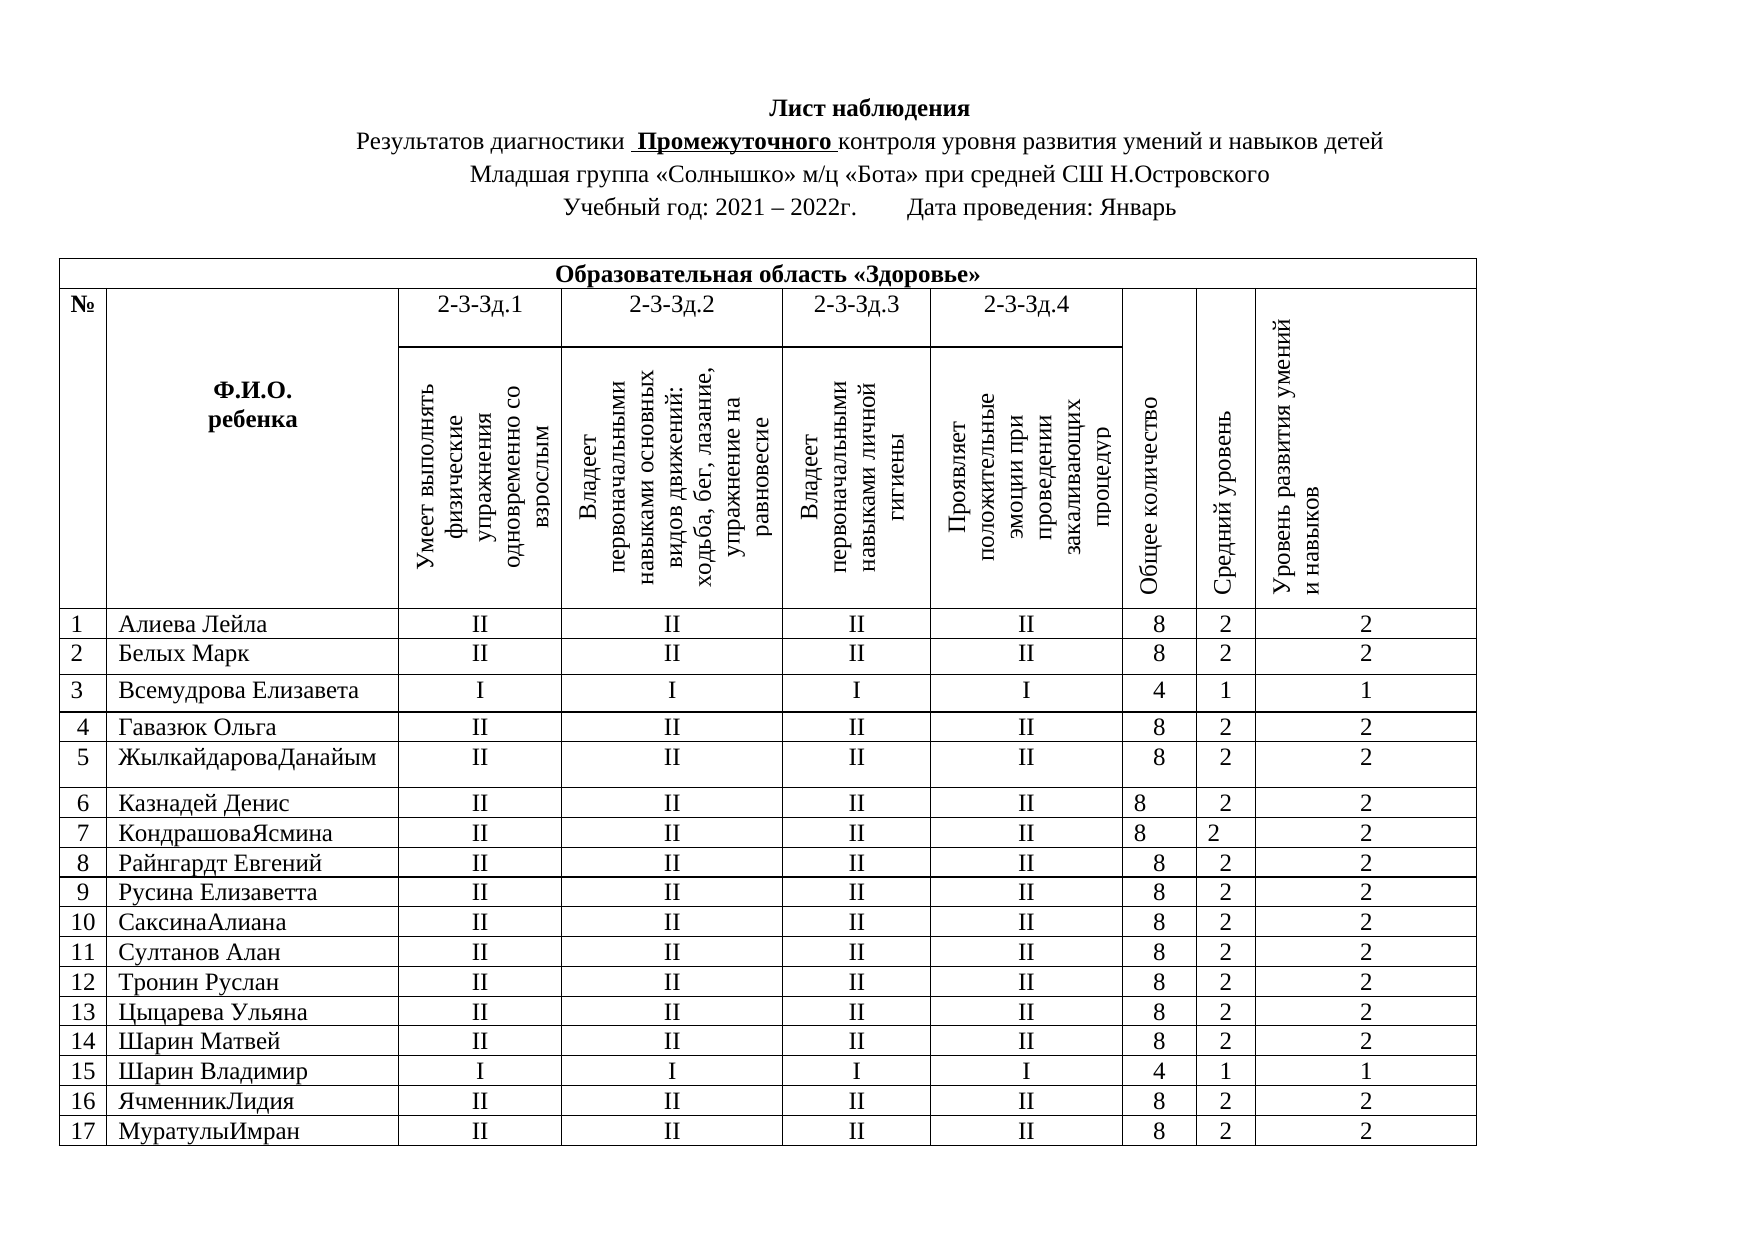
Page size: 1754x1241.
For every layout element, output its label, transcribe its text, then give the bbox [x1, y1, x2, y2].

table_cell II [562, 713, 782, 741]
table_cell 6 [60, 788, 106, 817]
table_cell 8 [1123, 788, 1196, 817]
table_cell 2 [1197, 742, 1255, 787]
table_cell 8 [60, 848, 106, 876]
table_cell 2-3-Зд.4 [931, 289, 1122, 346]
table_cell МуратулыИмран [107, 1116, 398, 1144]
table_cell II [399, 997, 561, 1025]
table_cell II [399, 967, 561, 996]
table_cell II [562, 848, 782, 876]
table_cell 8 [1123, 1086, 1196, 1115]
table_cell 8 [1123, 967, 1196, 996]
table_cell II [931, 1026, 1122, 1055]
table_cell II [399, 907, 561, 936]
table_cell II [931, 818, 1122, 847]
table_cell 2 [1197, 967, 1255, 996]
table_cell Общее количество [1123, 289, 1196, 608]
table_cell II [783, 1026, 930, 1055]
table_cell 10 [60, 907, 106, 936]
table_cell 17 [60, 1116, 106, 1144]
table_cell II [931, 878, 1122, 906]
table_cell КондрашоваЯсмина [107, 818, 398, 847]
table_cell II [931, 639, 1122, 674]
table_cell II [931, 907, 1122, 936]
table_cell II [399, 937, 561, 966]
table_cell II [783, 742, 930, 787]
table_cell II [562, 907, 782, 936]
table_cell II [783, 878, 930, 906]
table_cell 11 [60, 937, 106, 966]
table_cell II [783, 907, 930, 936]
table_cell II [783, 1116, 930, 1144]
table_cell 1 [60, 609, 106, 637]
table_cell II [931, 937, 1122, 966]
table_cell 2 [1256, 609, 1476, 637]
table_cell 2 [1197, 713, 1255, 741]
table_cell 2 [1197, 609, 1255, 637]
table_cell I [399, 1056, 561, 1085]
table_cell 2 [1256, 713, 1476, 741]
table_cell I [931, 675, 1122, 711]
table_cell 8 [1123, 713, 1196, 741]
table_cell 2 [1197, 1116, 1255, 1144]
table_cell II [562, 818, 782, 847]
table_cell II [931, 848, 1122, 876]
table_cell II [783, 609, 930, 637]
table_cell 4 [1123, 675, 1196, 711]
table_cell 1 [1256, 1056, 1476, 1085]
table_cell II [399, 878, 561, 906]
table_cell Гавазюк Ольга [107, 713, 398, 741]
table_cell I [783, 675, 930, 711]
table_cell II [783, 713, 930, 741]
table_cell II [931, 609, 1122, 637]
table_cell II [399, 788, 561, 817]
table_cell 8 [1123, 609, 1196, 637]
table_cell 2 [1197, 818, 1255, 847]
table_cell II [399, 1086, 561, 1115]
table_cell II [562, 1026, 782, 1055]
table_cell 2 [1256, 1026, 1476, 1055]
table_cell Ф.И.О. ребенка [107, 289, 398, 608]
table_cell II [931, 713, 1122, 741]
text Лист наблюдения [103, 93, 1636, 122]
table_header Образовательная область «Здоровье» [60, 259, 1476, 288]
table_cell Средний уровень [1197, 289, 1255, 608]
table_cell I [931, 1056, 1122, 1085]
text Результатов диагностики Промежуточного контроля уровня развития умений и навыков детей [103, 126, 1636, 155]
table_cell 8 [1123, 848, 1196, 876]
table_cell II [783, 967, 930, 996]
table_cell II [562, 1086, 782, 1115]
table_cell 2 [1197, 848, 1255, 876]
table_cell II [399, 848, 561, 876]
table_cell 13 [60, 997, 106, 1025]
table_cell 2 [1256, 1086, 1476, 1115]
table_cell II [562, 742, 782, 787]
table_cell ЯчменникЛидия [107, 1086, 398, 1115]
table_cell II [562, 788, 782, 817]
table_cell II [562, 997, 782, 1025]
table_cell II [931, 788, 1122, 817]
table_cell II [783, 937, 930, 966]
table_cell II [562, 609, 782, 637]
table_cell 2 [1256, 937, 1476, 966]
table_cell I [399, 675, 561, 711]
table_cell II [931, 967, 1122, 996]
table_cell 2 [1197, 639, 1255, 674]
table_cell II [783, 788, 930, 817]
table_cell 2 [1256, 997, 1476, 1025]
table_cell Алиева Лейла [107, 609, 398, 637]
table_cell II [562, 967, 782, 996]
table_cell Тронин Руслан [107, 967, 398, 996]
table_cell II [399, 742, 561, 787]
table_cell 8 [1123, 742, 1196, 787]
table_cell 2-3-Зд.1 [399, 289, 561, 346]
table_cell II [399, 1116, 561, 1144]
table_cell 2 [1256, 878, 1476, 906]
table_cell Казнадей Денис [107, 788, 398, 817]
table_cell ЖылкайдароваДанайым [107, 742, 398, 787]
table_cell 2 [1197, 937, 1255, 966]
table_cell 2 [1256, 788, 1476, 817]
table_cell 2 [1197, 788, 1255, 817]
table_cell Владеет первоначальными навыками личной гигиены [783, 348, 930, 608]
table_cell СаксинаАлиана [107, 907, 398, 936]
table_cell I [562, 675, 782, 711]
table_cell II [931, 997, 1122, 1025]
table_cell 2 [1197, 1026, 1255, 1055]
table_cell 1 [1256, 675, 1476, 711]
table_cell Цыцарева Ульяна [107, 997, 398, 1025]
table_cell II [399, 609, 561, 637]
table_cell 15 [60, 1056, 106, 1085]
table_cell 1 [1197, 675, 1255, 711]
text Младшая группа «Солнышко» м/ц «Бота» при средней СШ Н.Островского [103, 159, 1636, 188]
table_cell Белых Марк [107, 639, 398, 674]
table_cell 4 [60, 713, 106, 741]
table_cell II [562, 937, 782, 966]
table_cell Уровень развития умений и навыков [1256, 289, 1476, 608]
table_cell 8 [1123, 1026, 1196, 1055]
table_cell № [60, 289, 106, 608]
table_cell 8 [1123, 937, 1196, 966]
table_cell 2 [1256, 848, 1476, 876]
table_cell 8 [1123, 1116, 1196, 1144]
table_cell II [562, 639, 782, 674]
table_cell Владеет первоначальными навыками основных видов движений: ходьба, бег, лазание, упражнение на равновесие [562, 348, 782, 608]
table_cell 7 [60, 818, 106, 847]
table_cell Русина Елизаветта [107, 878, 398, 906]
table_cell 9 [60, 878, 106, 906]
table_cell 2 [1256, 967, 1476, 996]
table_cell 2 [1256, 639, 1476, 674]
table_cell II [399, 818, 561, 847]
table_cell 2 [1197, 997, 1255, 1025]
table_cell II [931, 1116, 1122, 1144]
table_cell II [399, 713, 561, 741]
table_cell Райнгардт Евгений [107, 848, 398, 876]
table_cell II [931, 1086, 1122, 1115]
table_cell I [783, 1056, 930, 1085]
table_cell 8 [1123, 907, 1196, 936]
table_cell 2-3-Зд.3 [783, 289, 930, 346]
table_cell 2 [1197, 878, 1255, 906]
table_cell I [562, 1056, 782, 1085]
table_cell Шарин Матвей [107, 1026, 398, 1055]
table_cell 5 [60, 742, 106, 787]
table_cell II [562, 1116, 782, 1144]
table_cell II [399, 1026, 561, 1055]
table_cell II [783, 1086, 930, 1115]
table_cell 4 [1123, 1056, 1196, 1085]
table_cell 3 [60, 675, 106, 711]
table_cell 1 [1197, 1056, 1255, 1085]
table_cell Шарин Владимир [107, 1056, 398, 1085]
table_cell II [399, 639, 561, 674]
table_cell 2 [1256, 907, 1476, 936]
table_cell II [783, 848, 930, 876]
table_cell II [783, 818, 930, 847]
table_cell 8 [1123, 997, 1196, 1025]
table_cell 2 [1256, 742, 1476, 787]
table_cell Всемудрова Елизавета [107, 675, 398, 711]
table_cell 2 [1256, 1116, 1476, 1144]
table_cell Султанов Алан [107, 937, 398, 966]
table_cell II [562, 878, 782, 906]
table_cell II [783, 997, 930, 1025]
table_cell 2 [1197, 907, 1255, 936]
table_cell 8 [1123, 818, 1196, 847]
table_cell 14 [60, 1026, 106, 1055]
table_cell Проявляет положительные эмоции при проведении закаливающих процедур [931, 348, 1122, 608]
table_cell 12 [60, 967, 106, 996]
text Учебный год: 2021 – 2022г. Дата проведения: Январь [103, 192, 1636, 221]
table_cell 2 [60, 639, 106, 674]
table_cell 2-3-Зд.2 [562, 289, 782, 346]
table_cell 8 [1123, 639, 1196, 674]
table_cell 2 [1256, 818, 1476, 847]
table_cell II [783, 639, 930, 674]
table_cell 16 [60, 1086, 106, 1115]
table_cell Умеет выполнять физические упражнения одновременно со взрослым [399, 348, 561, 608]
table_cell 8 [1123, 878, 1196, 906]
table_cell II [931, 742, 1122, 787]
table_cell 2 [1197, 1086, 1255, 1115]
